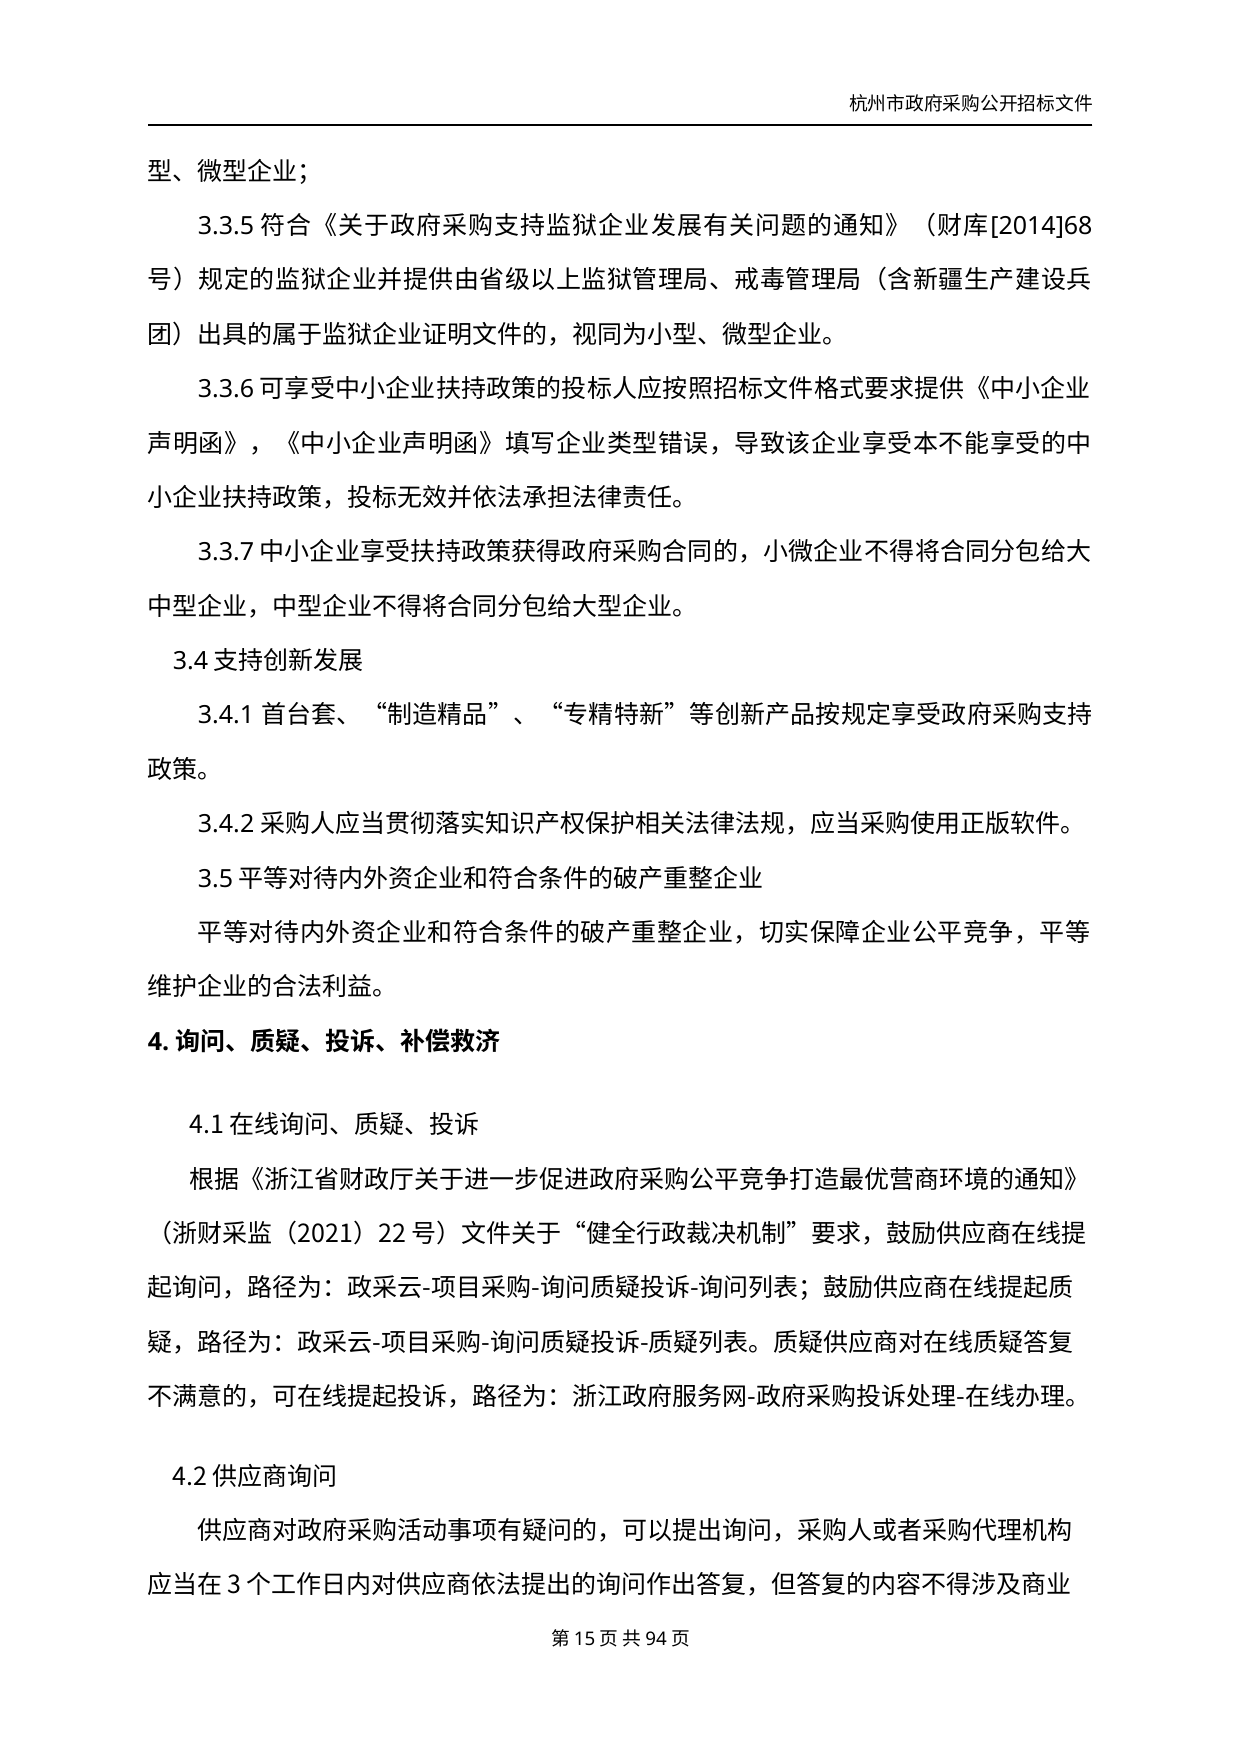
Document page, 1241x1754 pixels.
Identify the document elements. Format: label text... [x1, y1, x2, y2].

subtitle 3.4.2 采购人应当贯彻落实知识产权保护相关法律法规，应当采购使用正版软件。 [148, 804, 1092, 840]
text 3.4.1 首台套、“制造精品”、“专精特新”等创新产品按规定享受政府采购支持政策。 [148, 695, 1092, 786]
text 3.3.5符合《关于政府采购支持监狱企业发展有关问题的通知》（财库[2014]68号）规定的监狱企业并提供由省级以上监狱管理局、戒毒管理局（含新疆生产建设兵团）出具的属于监狱企业证明文件的，视同为小型、微型企业。 [148, 206, 1092, 351]
text 4.2供应商询问 [148, 1456, 1092, 1492]
text 4.1在线询问、质疑、投诉 [148, 1105, 1092, 1141]
text 3.3.6可享受中小企业扶持政策的投标人应按照招标文件格式要求提供《中小企业声明函》，《中小企业声明函》填写企业类型错误，导致该企业享受本不能享受的中小企业扶持政策，投标无效并依法承担法律责任。 [148, 369, 1092, 514]
text 3.3.7中小企业享受扶持政策获得政府采购合同的，小微企业不得将合同分包给大中型企业，中型企业不得将合同分包给大型企业。 [148, 532, 1092, 622]
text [148, 151, 1092, 187]
text 平等对待内外资企业和符合条件的破产重整企业，切实保障企业公平竞争，平等维护企业的合法利益。 4. 询问、质疑、投诉、补偿救济 [148, 912, 1092, 1057]
text 根据《浙江省财政厅关于进一步促进政府采购公平竞争打造最优营商环境的通知》（浙财采监（2021）22号）文件关于“健全行政裁决机制”要求，鼓励供应商在线提起询问，路径为：政采云-项目采购-询问质疑投诉-询问列表；鼓励供应商在线提起质疑，路径为：政采云-项目采购-询问质疑投诉-质疑列表。质疑供应商对在线质疑答复不满意的，可在线提起投诉，路径为：浙江政府服务网-政府采购投诉处理-在线办理。 [148, 1159, 1092, 1413]
text 3.4支持创新发展 [148, 641, 1092, 677]
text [148, 1510, 1092, 1601]
text 3.5平等对待内外资企业和符合条件的破产重整企业 [148, 858, 1092, 894]
